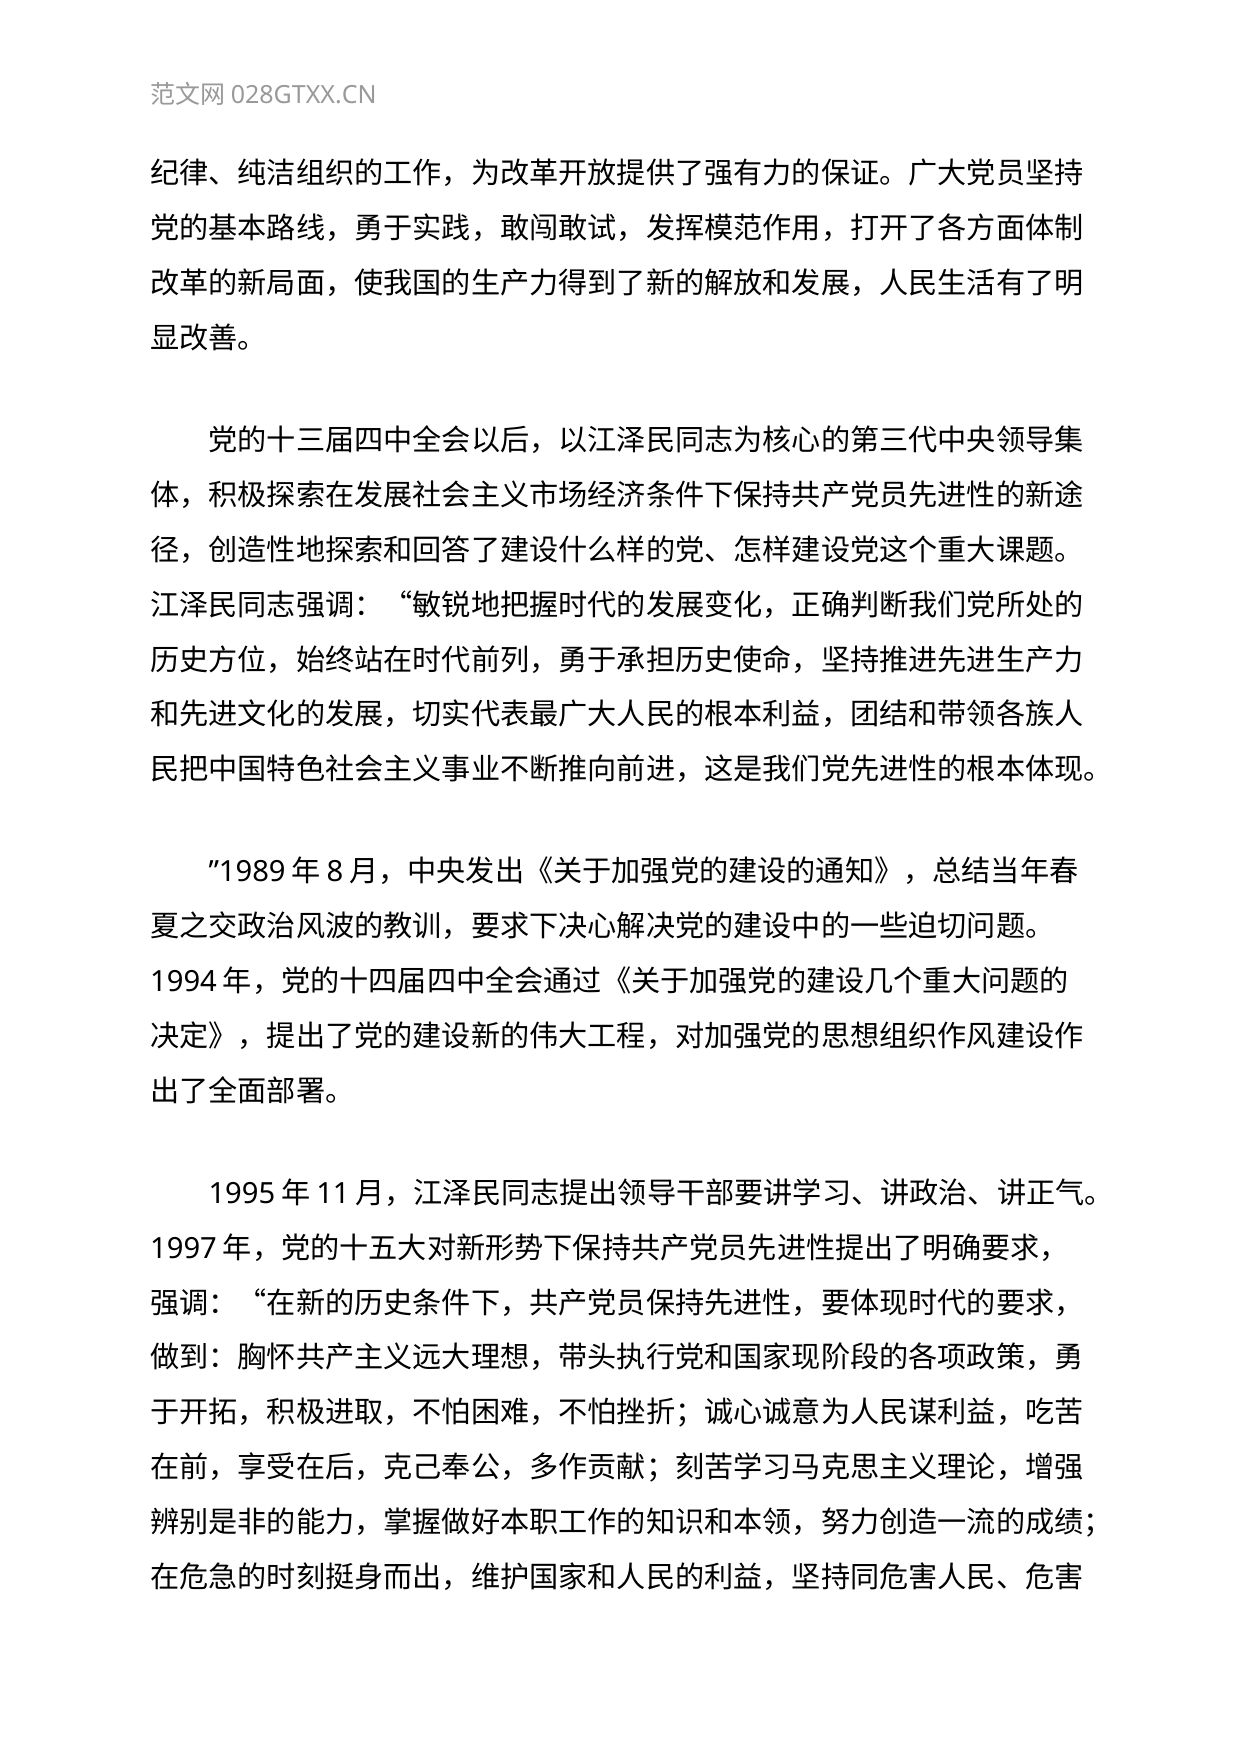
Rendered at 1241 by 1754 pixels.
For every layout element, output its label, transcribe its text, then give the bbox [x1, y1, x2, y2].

text 党的十三届四中全会以后，以江泽民同志为核心的第三代中央领导集体，积极探索在发展社会主义市场经济条件下保持共产党员先进性的新途径，创造性地探索和回答了建设什么样的党、怎样建设党这个重大课题。江泽民同志强调：“敏锐地把握时代的发展变化，正确判断我们党所处的历史方位，始终站在时代前列，勇于承担历史使命，坚持推进先进生产力和先进文化的发展，切实代表最广大人民的根本利益，团结和带领各族人民把中国特色社会主义事业不断推向前进，这是我们党先进性的根本体现。 [150, 416, 1090, 788]
text ”1989年8月，中央发出《关于加强党的建设的通知》，总结当年春夏之交政治风波的教训，要求下决心解决党的建设中的一些迫切问题。1994年，党的十四届四中全会通过《关于加强党的建设几个重大问题的决定》，提出了党的建设新的伟大工程，对加强党的思想组织作风建设作出了全面部署。 [150, 848, 1090, 1110]
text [150, 1169, 1090, 1596]
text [150, 150, 1090, 357]
